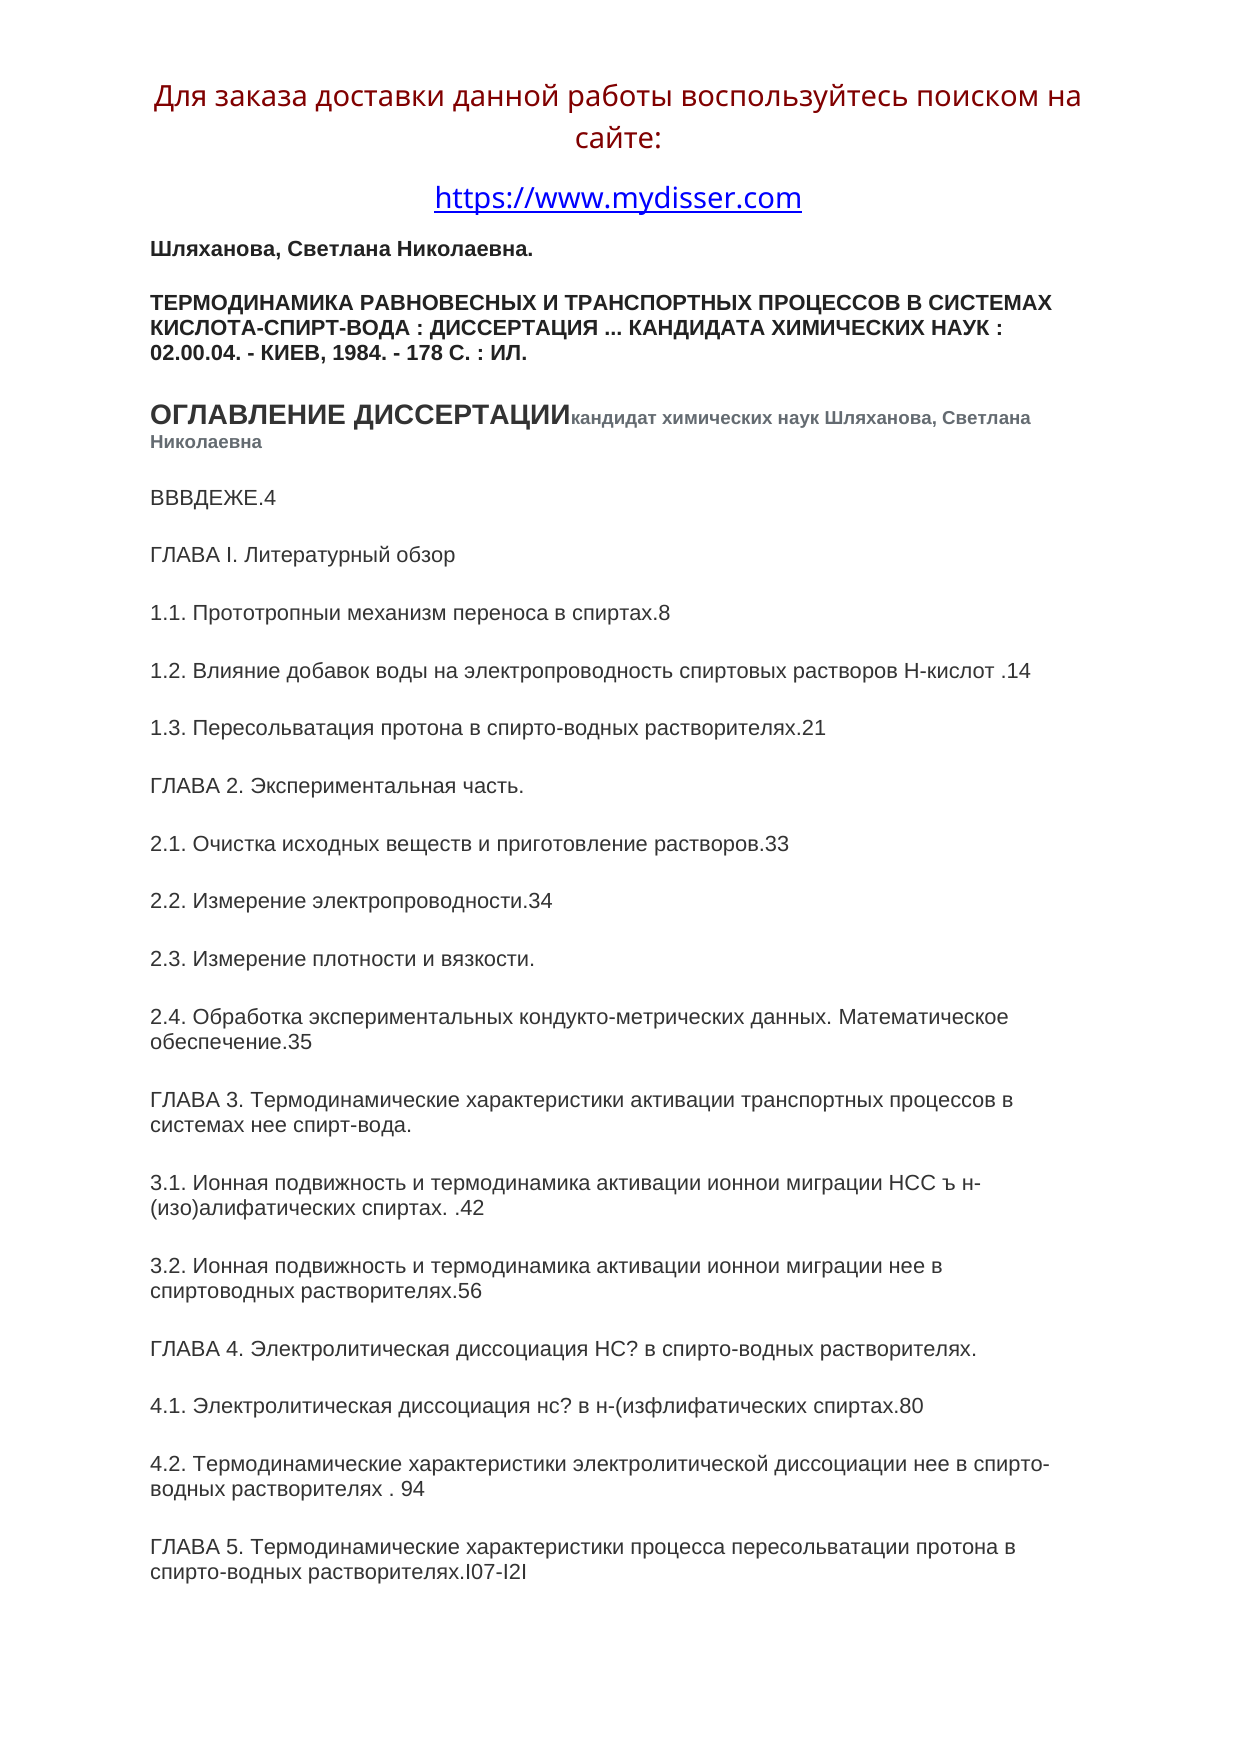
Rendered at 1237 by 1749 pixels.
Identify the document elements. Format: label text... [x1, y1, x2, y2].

text ГЛАВА 5. Термодинамические характеристики процесса пересольватации протона в спирто-водных растворителях.I07-I2I [150, 1534, 1086, 1584]
text 3.2. Ионная подвижность и термодинамика активации ионнои миграции нее в спиртоводных растворителях.56 [150, 1253, 1086, 1303]
text 1.3. Пересольватация протона в спирто-водных растворителях.21 [150, 715, 1086, 741]
text 1.2. Влияние добавок воды на электропроводность спиртовых растворов Н-кислот .14 [150, 658, 1086, 683]
text 4.1. Электролитическая диссоциация нс? в н-(изфлифатических спиртах.80 [150, 1393, 1086, 1418]
text Шляханова, Светлана Николаевна. [150, 236, 1086, 261]
subtitle Термодинамика равновесных и транспортных процессов в системах кислота-спирт-вода : диссертация ... кандидата химических наук : 02.00.04. - Киев, 1984. - 178 с. : ил. [150, 290, 1086, 366]
text 4.2. Термодинамические характеристики электролитической диссоциации нее в спирто-водных растворителях . 94 [150, 1451, 1086, 1501]
text ГЛАВА 4. Электролитическая диссоциация НС? в спирто-водных растворителях. [150, 1336, 1086, 1361]
text ГЛАВА 3. Термодинамические характеристики активации транспортных процессов в системах нее спирт-вода. [150, 1087, 1086, 1137]
text 2.2. Измерение электропроводности.34 [150, 888, 1086, 914]
text 2.1. Очистка исходных веществ и приготовление растворов.33 [150, 831, 1086, 856]
subtitle Оглавление диссертациикандидат химических наук Шляханова, Светлана Николаевна [150, 398, 1086, 452]
text 1.1. Прототропныи механизм переноса в спиртах.8 [150, 600, 1086, 625]
text 2.4. Обработка экспериментальных кондукто-метрических данных. Математическое обеспечение.35 [150, 1004, 1086, 1054]
text 2.3. Измерение плотности и вязкости. [150, 946, 1086, 971]
text ГЛАВА I. Литературный обзор [150, 542, 1086, 567]
text ВВВДЕЖЕ.4 [150, 484, 1086, 510]
text ГЛАВА 2. Экспериментальная часть. [150, 773, 1086, 798]
text 3.1. Ионная подвижность и термодинамика активации ионнои миграции НСС ъ н-(изо)алифатических спиртах. .42 [150, 1170, 1086, 1220]
